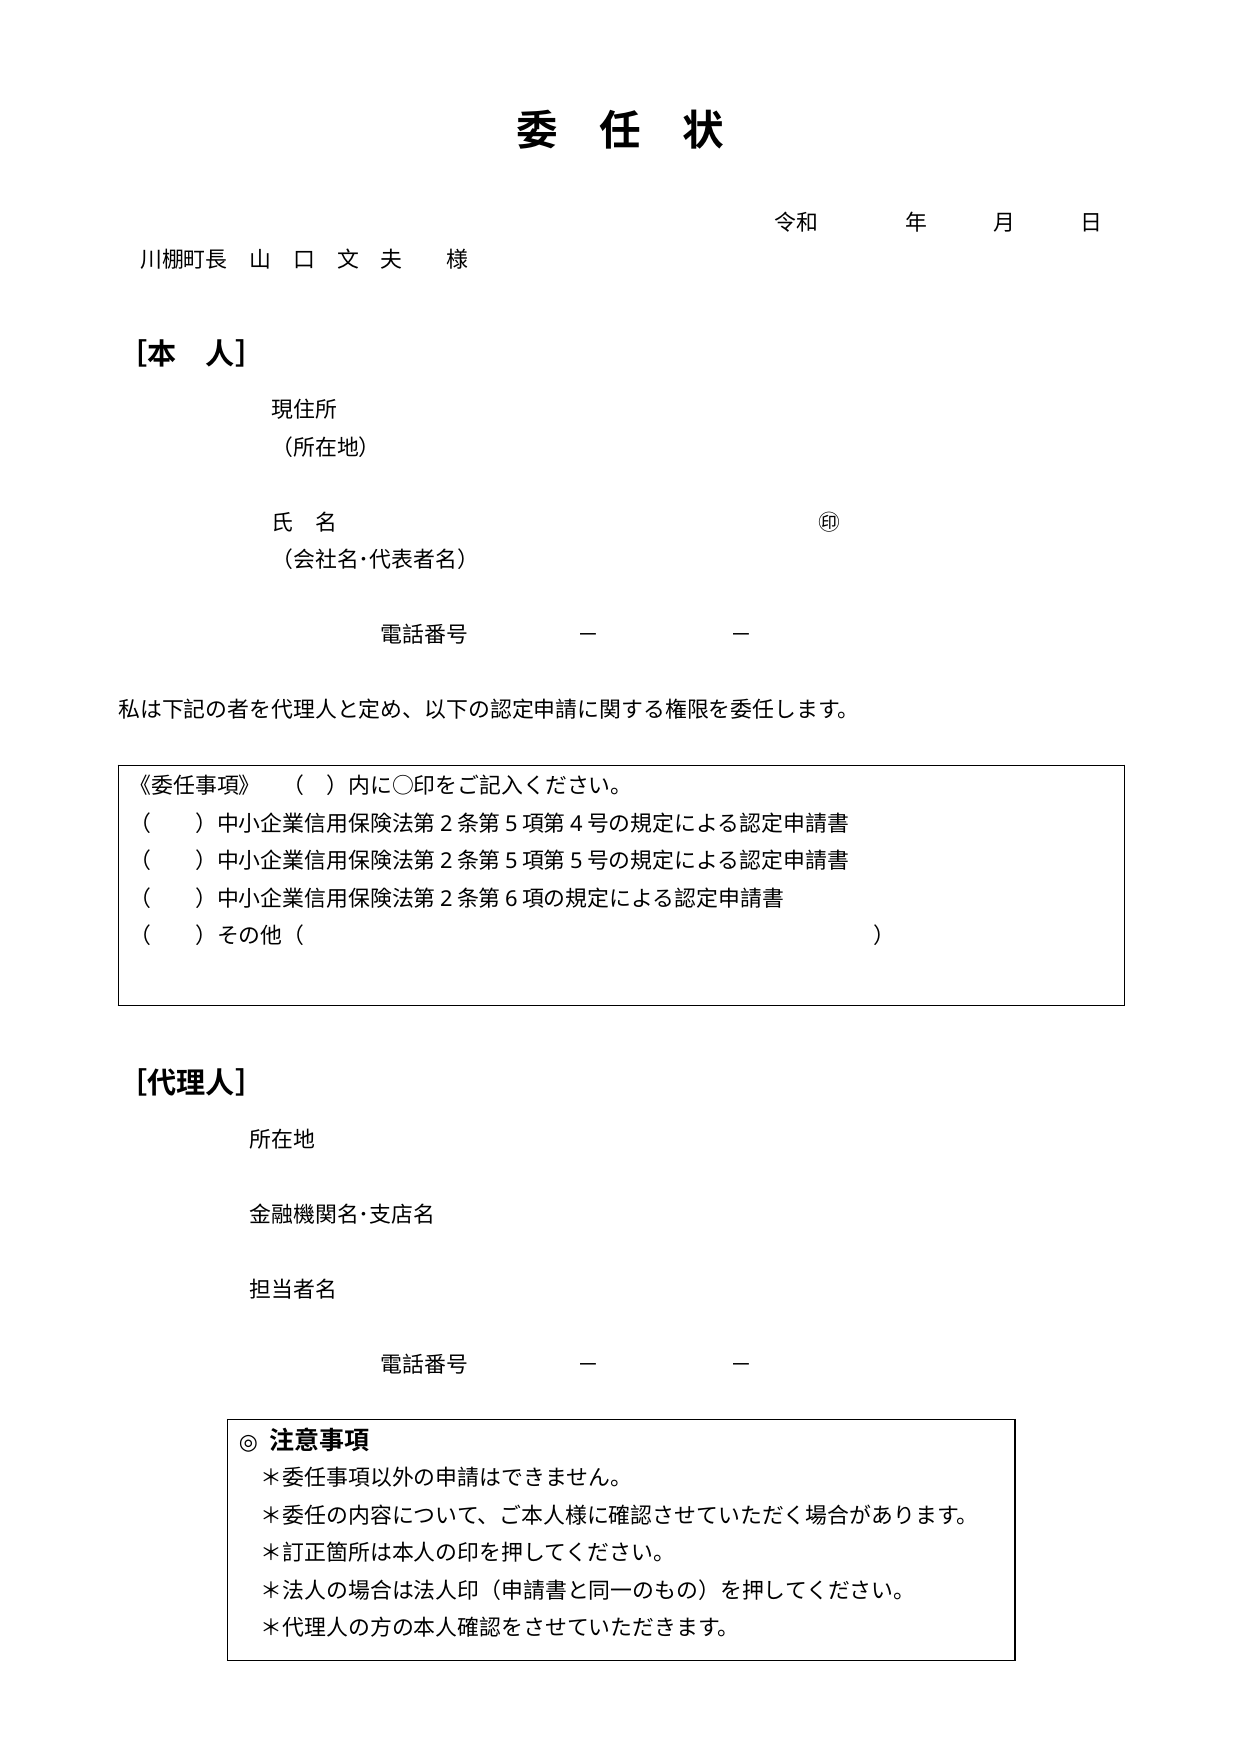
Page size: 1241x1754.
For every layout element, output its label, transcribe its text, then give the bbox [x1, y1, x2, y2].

table_header ◎ 注意事項 ＊委任事項以外の申請はできません。 ＊委任の内容について、ご本人様に確認させていただく場合があります。 ＊訂正箇所は本人の印を押してください。 ＊法人の場合は法人印（申請書と同一のもの）を押してください。 ＊代理人の方の本人確認をさせていただきます。 [228, 1420, 1014, 1660]
text （所在地） [118, 427, 1122, 464]
text 川棚町長 山 口 文 夫 様 [118, 239, 1122, 277]
text 金融機関名･支店名 [118, 1194, 1122, 1231]
text 電話番号 － － [118, 614, 1122, 652]
text 委 任 状 [118, 89, 1122, 164]
text 担当者名 [118, 1269, 1122, 1306]
text （会社名･代表者名） [118, 539, 1122, 577]
text 令和 年 月 日 [118, 202, 1122, 239]
text 現住所 [118, 389, 1122, 427]
text 氏 名 ㊞ [118, 502, 1122, 539]
table_header 《委任事項》 （ ）内に○印をご記入ください。 （ ）中小企業信用保険法第2条第5項第4号の規定による認定申請書 （ ）中小企業信用保険法第2条第5項第5号の規定による認定申請書 （ ）中小企業信用保険法第2条第6項の規定による認定申請書 （ ）その他（ ） [119, 766, 1124, 1005]
text 所在地 [118, 1119, 1122, 1156]
text ［本 人］ [118, 314, 1122, 389]
text 私は下記の者を代理人と定め、以下の認定申請に関する権限を委任します。 [118, 689, 1122, 727]
text 電話番号 － － [118, 1344, 1122, 1381]
text ［代理人］ [118, 1044, 1122, 1119]
